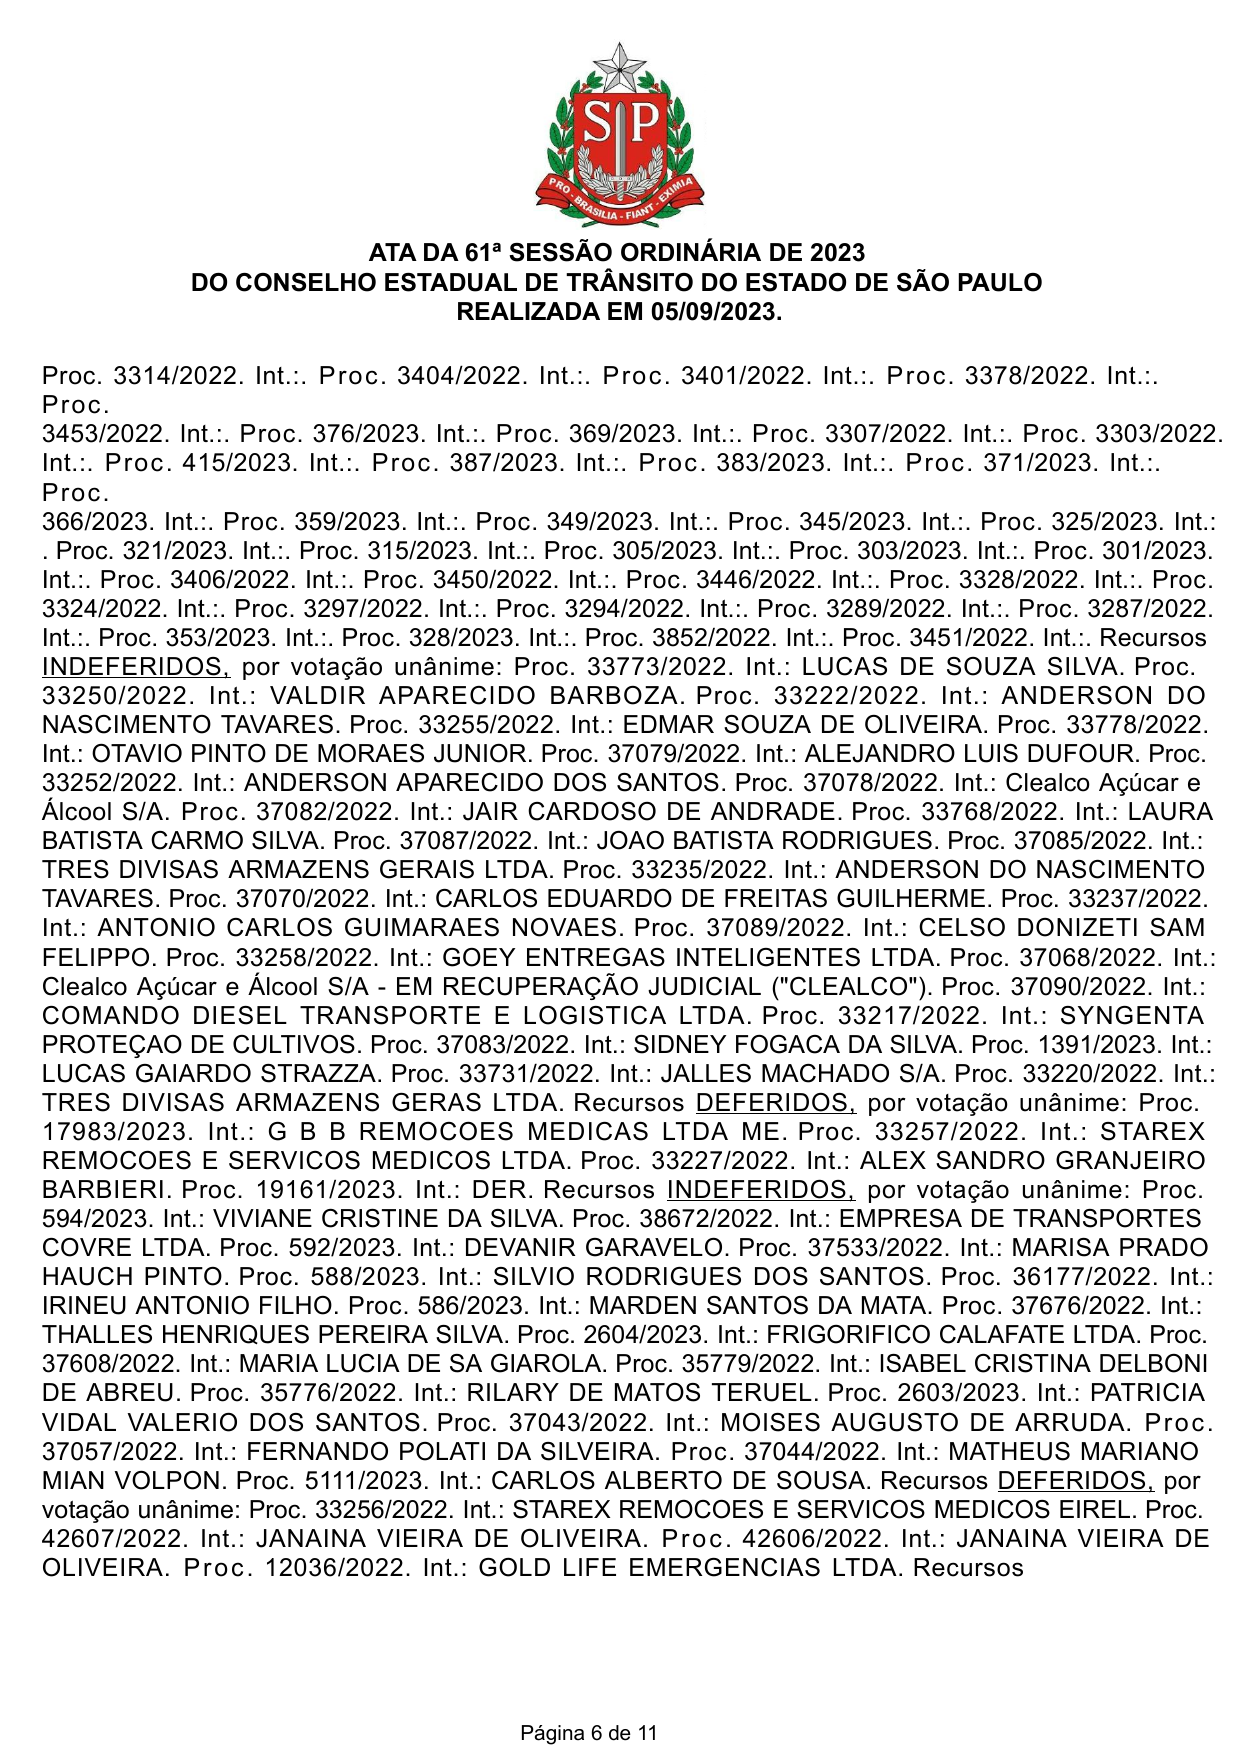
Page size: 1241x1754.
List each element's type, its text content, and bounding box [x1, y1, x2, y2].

text Proc. 3314/2022. Int.:. Proc. 3404/2022. Int.:. Proc. 3401/2022. Int.:. Proc. 3378/2022. Int.:. Proc. 3453/2022. Int.:. Proc. 376/2023. Int.:. Proc. 369/2023. Int.:. Proc. 3307/2022. Int.:. Proc. 3303/2022. Int.:. Proc. 415/2023. Int.:. Proc. 387/2023. Int.:. Proc. 383/2023. Int.:. Proc. 371/2023. Int.:. Proc. 366/2023. Int.:. Proc. 359/2023. Int.:. Proc. 349/2023. Int.:. Proc. 345/2023. Int.:. Proc. 325/2023. Int.: . Proc. 321/2023. Int.:. Proc. 315/2023. Int.:. Proc. 305/2023. Int.:. Proc. 303/2023. Int.:. Proc. 301/2023. Int.:. Proc. 3406/2022. Int.:. Proc. 3450/2022. Int.:. Proc. 3446/2022. Int.:. Proc. 3328/2022. Int.:. Proc. 3324/2022. Int.:. Proc. 3297/2022. Int.:. Proc. 3294/2022. Int.:. Proc. 3289/2022. Int.:. Proc. 3287/2022. Int.:. Proc. 353/2023. Int.:. Proc. 328/2023. Int.:. Proc. 3852/2022. Int.:. Proc. 3451/2022. Int.:. Recursos INDEFERIDOS, por votação unânime: Proc. 33773/2022. Int.: LUCAS DE SOUZA SILVA. Proc. 33250/2022. Int.: VALDIR APARECIDO BARBOZA. Proc. 33222/2022. Int.: ANDERSON DO NASCIMENTO TAVARES. Proc. 33255/2022. Int.: EDMAR SOUZA DE OLIVEIRA. Proc. 33778/2022. Int.: OTAVIO PINTO DE MORAES JUNIOR. Proc. 37079/2022. Int.: ALEJANDRO LUIS DUFOUR. Proc. 33252/2022. Int.: ANDERSON APARECIDO DOS SANTOS. Proc. 37078/2022. Int.: Clealco Açúcar e Álcool S/A. Proc. 37082/2022. Int.: JAIR CARDOSO DE ANDRADE. Proc. 33768/2022. Int.: LAURA BATISTA CARMO SILVA. Proc. 37087/2022. Int.: JOAO BATISTA RODRIGUES. Proc. 37085/2022. Int.: TRES DIVISAS ARMAZENS GERAIS LTDA. Proc. 33235/2022. Int.: ANDERSON DO NASCIMENTO TAVARES. Proc. 37070/2022. Int.: CARLOS EDUARDO DE FREITAS GUILHERME. Proc. 33237/2022. Int.: ANTONIO CARLOS GUIMARAES NOVAES. Proc. 37089/2022. Int.: CELSO DONIZETI SAM FELIPPO. Proc. 33258/2022. Int.: GOEY ENTREGAS INTELIGENTES LTDA. Proc. 37068/2022. Int.: Clealco Açúcar e Álcool S/A - EM RECUPERAÇÃO JUDICIAL ("CLEALCO"). Proc. 37090/2022. Int.: COMANDO DIESEL TRANSPORTE E LOGISTICA LTDA. Proc. 33217/2022. Int.: SYNGENTA PROTEÇAO DE CULTIVOS. Proc. 37083/2022. Int.: SIDNEY FOGACA DA SILVA. Proc. 1391/2023. Int.: LUCAS GAIARDO STRAZZA. Proc. 33731/2022. Int.: JALLES MACHADO S/A. Proc. 33220/2022. Int.: TRES DIVISAS ARMAZENS GERAS LTDA. Recursos DEFERIDOS, por votação unânime: Proc. 17983/2023. Int.: G B B REMOCOES MEDICAS LTDA ME. Proc. 33257/2022. Int.: STAREX REMOCOES E SERVICOS MEDICOS LTDA. Proc. 33227/2022. Int.: ALEX SANDRO GRANJEIRO BARBIERI. Proc. 19161/2023. Int.: DER. Recursos INDEFERIDOS, por votação unânime: Proc. 594/2023. Int.: VIVIANE CRISTINE DA SILVA. Proc. 38672/2022. Int.: EMPRESA DE TRANSPORTES COVRE LTDA. Proc. 592/2023. Int.: DEVANIR GARAVELO. Proc. 37533/2022. Int.: MARISA PRADO HAUCH PINTO. Proc. 588/2023. Int.: SILVIO RODRIGUES DOS SANTOS. Proc. 36177/2022. Int.: IRINEU ANTONIO FILHO. Proc. 586/2023. Int.: MARDEN SANTOS DA MATA. Proc. 37676/2022. Int.: THALLES HENRIQUES PEREIRA SILVA. Proc. 2604/2023. Int.: FRIGORIFICO CALAFATE LTDA. Proc. 37608/2022. Int.: MARIA LUCIA DE SA GIAROLA. Proc. 35779/2022. Int.: ISABEL CRISTINA DELBONI DE ABREU. Proc. 35776/2022. Int.: RILARY DE MATOS TERUEL. Proc. 2603/2023. Int.: PATRICIA VIDAL VALERIO DOS SANTOS. Proc. 37043/2022. Int.: MOISES AUGUSTO DE ARRUDA. Proc. 37057/2022. Int.: FERNANDO POLATI DA SILVEIRA. Proc. 37044/2022. Int.: MATHEUS MARIANO MIAN VOLPON. Proc. 5111/2023. Int.: CARLOS ALBERTO DE SOUSA. Recursos DEFERIDOS, por votação unânime: Proc. 33256/2022. Int.: STAREX REMOCOES E SERVICOS MEDICOS EIREL. Proc. 42607/2022. Int.: JANAINA VIEIRA DE OLIVEIRA. Proc. 42606/2022. Int.: JANAINA VIEIRA DE OLIVEIRA. Proc. 12036/2022. Int.: GOLD LIFE EMERGENCIAS LTDA. Recursos [42, 361, 1230, 1582]
text ATA DA 61ª SESSÃO ORDINÁRIA DE 2023 DO CONSELHO ESTADUAL DE TRÂNSITO DO ESTADO DE SÃO PAULO REALIZADA EM 05/09/2023. [191, 239, 1230, 326]
text Página 6 de 11 [520, 1721, 1230, 1745]
picture [533, 39, 707, 230]
